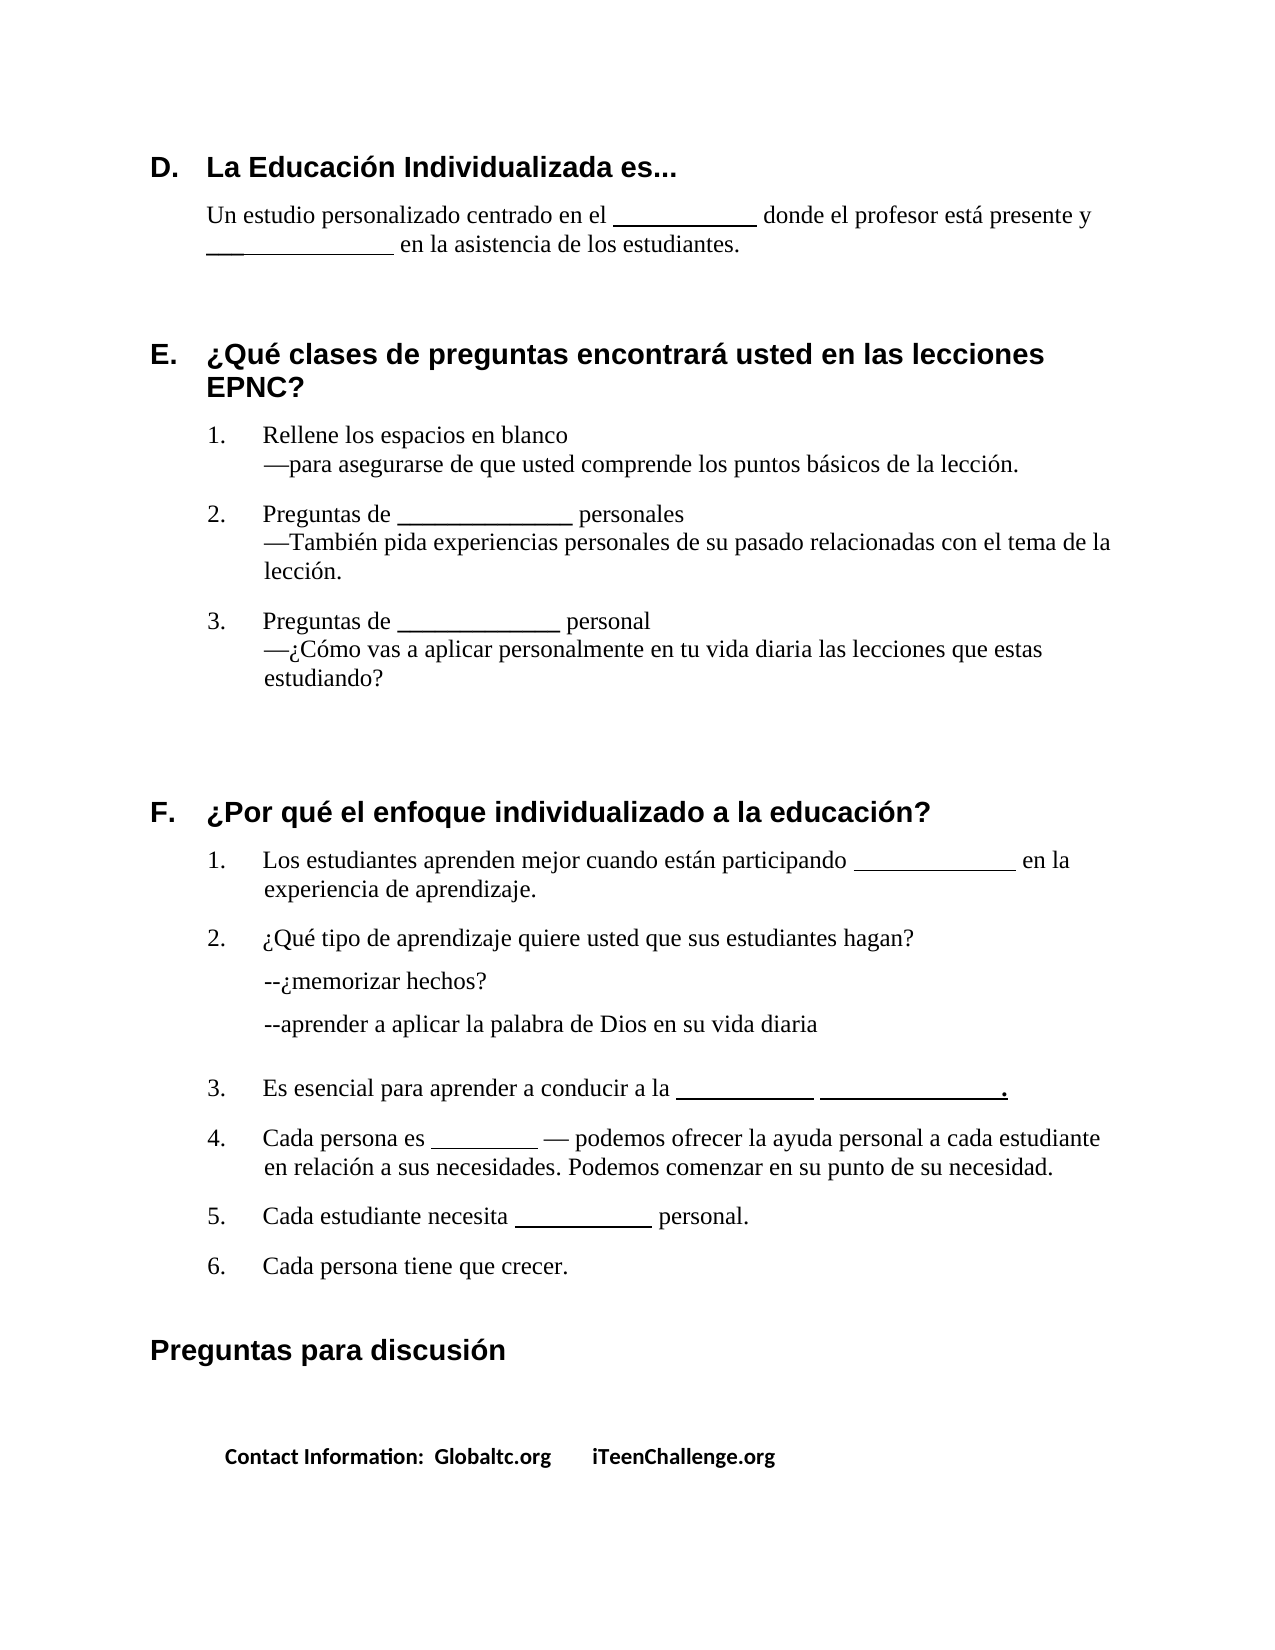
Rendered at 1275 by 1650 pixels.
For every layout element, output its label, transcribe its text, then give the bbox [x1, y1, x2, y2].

text 1. Rellene los espacios en blanco —para asegurarse de que usted comprende los puntos básicos de la lección. [207, 420, 1125, 478]
text 5. Cada estudiante necesita personal. [207, 1201, 1125, 1230]
text 2. ¿Qué tipo de aprendizaje quiere usted que sus estudiantes hagan? --¿memorizar hechos? --aprender a aplicar la palabra de Dios en su vida diaria [207, 923, 1125, 1038]
text 3. Es esencial para aprender a conducir a la . [207, 1073, 1125, 1102]
text 2. Preguntas de ______________ personales —También pida experiencias personales de su pasado relacionadas con el tema de la lección. [207, 499, 1125, 585]
text 4. Cada persona es — podemos ofrecer la ayuda personal a cada estudiante en relación a sus necesidades. Podemos comenzar en su punto de su necesidad. [207, 1123, 1125, 1181]
subtitle Un estudio personalizado centrado en el donde el profesor está presente y ___ en la asistencia de los estudiantes. [206, 200, 1125, 258]
text 3. Preguntas de _____________ personal —¿Cómo vas a aplicar personalmente en tu vida diaria las lecciones que estas estudiando? [207, 606, 1125, 692]
text Preguntas para discusión [150, 1333, 1125, 1366]
text D. La Educación Individualizada es... [150, 150, 1125, 183]
text 6. Cada persona tiene que crecer. [207, 1251, 1125, 1280]
text E. ¿Qué clases de preguntas encontrará usted en las lecciones EPNC? [150, 337, 1125, 404]
text 1. Los estudiantes aprenden mejor cuando están participando en la experiencia de aprendizaje. [207, 845, 1125, 902]
text F. ¿Por qué el enfoque individualizado a la educación? [150, 795, 1125, 828]
list Contact Information: Globaltc.org iTeenChallenge.org [225, 1442, 1125, 1470]
